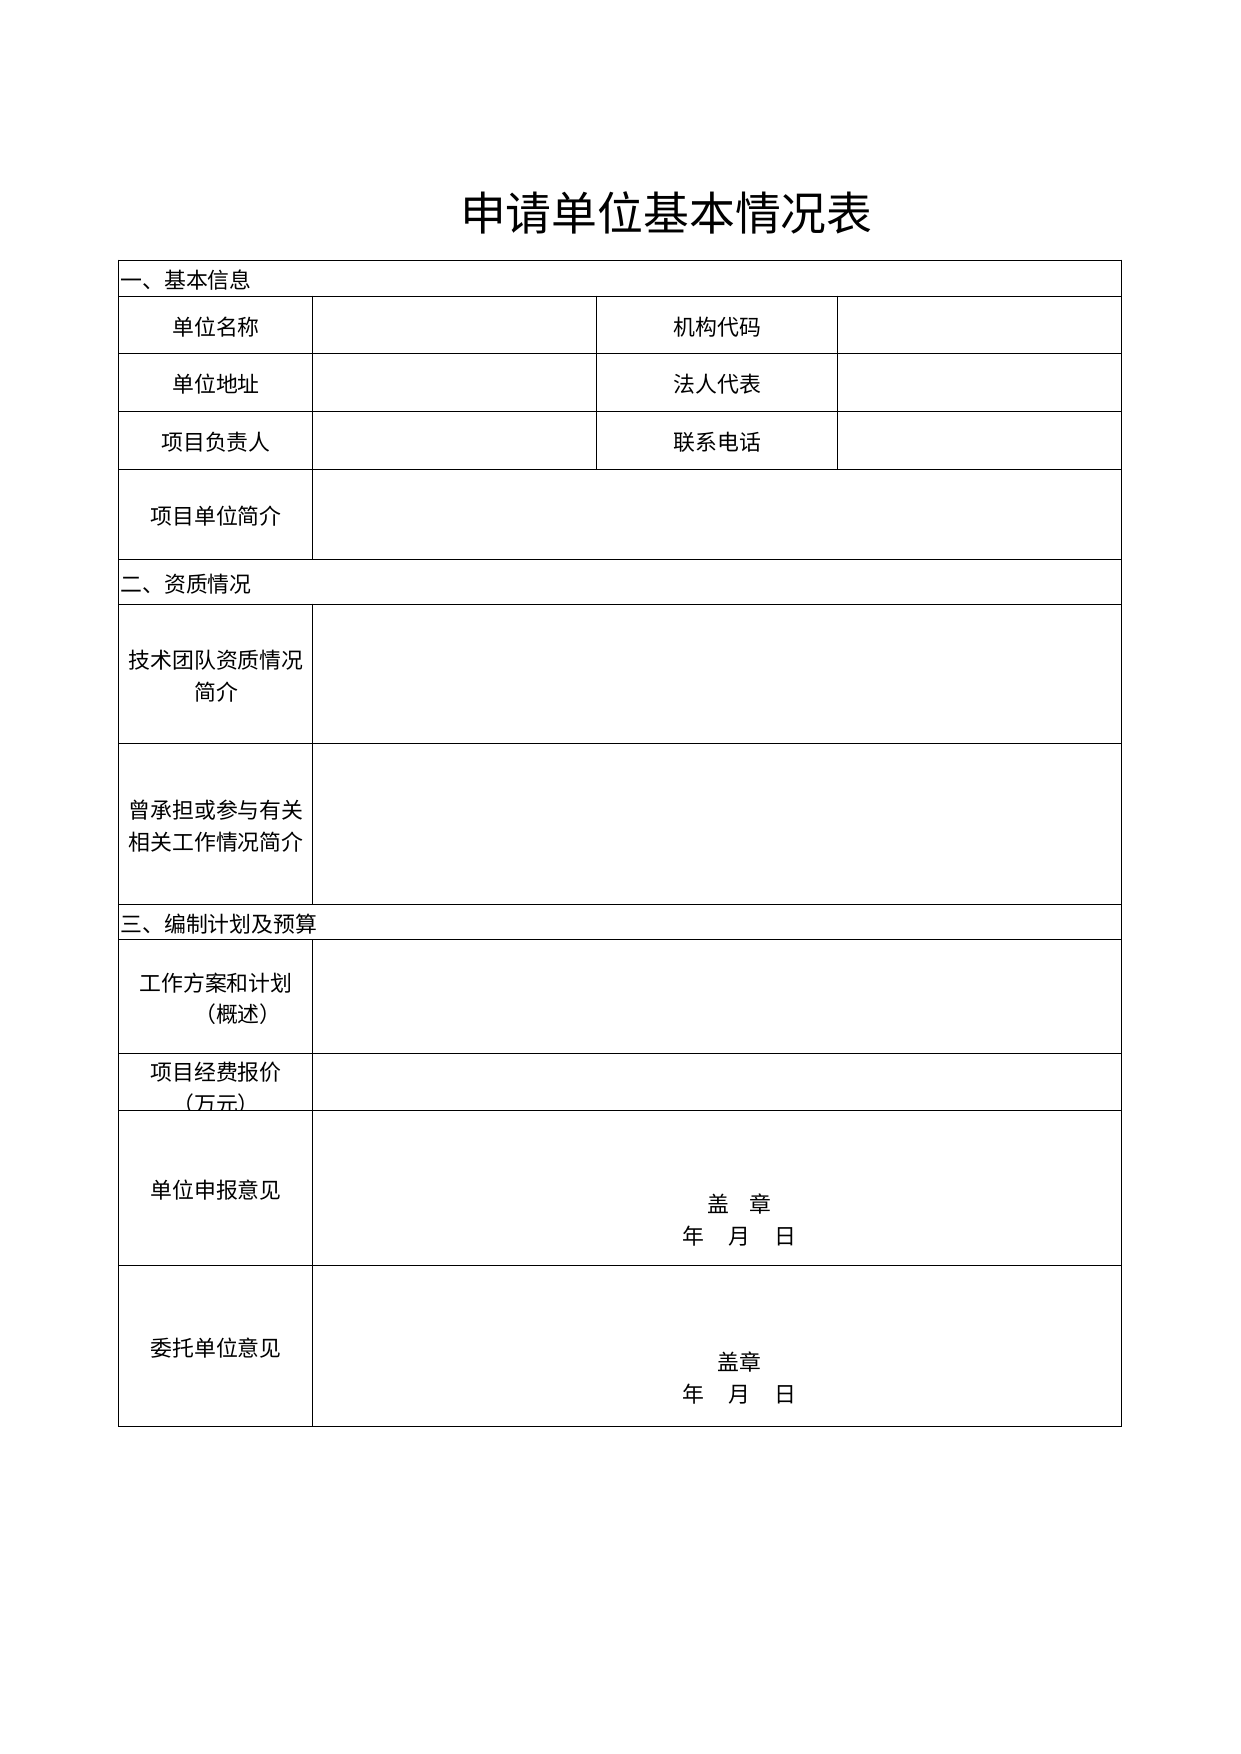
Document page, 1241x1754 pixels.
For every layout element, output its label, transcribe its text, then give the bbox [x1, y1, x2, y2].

table_cell 委托单位意见 [119, 1266, 312, 1426]
table_header 一、基本信息 [119, 261, 1121, 296]
table_cell [838, 297, 1121, 353]
table_cell [313, 1054, 1121, 1110]
table_cell 工作方案和计划 （概述） [119, 940, 312, 1053]
text 申请单位基本情况表 [187, 162, 1053, 259]
table_cell 项目负责人 [119, 412, 312, 468]
table_cell [313, 354, 596, 411]
table_cell [313, 297, 596, 353]
table_cell 法人代表 [597, 354, 837, 411]
table_cell 三、编制计划及预算 [119, 905, 1121, 939]
table_cell 项目单位简介 [119, 470, 312, 559]
table_cell [313, 940, 1121, 1053]
table_cell 盖章 年 月 日 [313, 1266, 1121, 1426]
table_cell 二、资质情况 [119, 560, 1121, 603]
table_cell 单位名称 [119, 297, 312, 353]
table_cell 单位地址 [119, 354, 312, 411]
table_cell 单位申报意见 [119, 1111, 312, 1265]
table_cell [838, 412, 1121, 468]
table_cell [313, 412, 596, 468]
table_cell 项目经费报价 （万元） [119, 1054, 312, 1110]
table_cell [313, 470, 1121, 559]
table_cell 曾承担或参与有关相关工作情况简介 [119, 744, 312, 904]
table_cell 技术团队资质情况简介 [119, 605, 312, 743]
table_cell 盖 章 年 月 日 [313, 1111, 1121, 1265]
table_cell 机构代码 [597, 297, 837, 353]
table_cell [313, 605, 1121, 743]
table_cell [313, 744, 1121, 904]
table_cell [838, 354, 1121, 411]
table_cell 联系电话 [597, 412, 837, 468]
